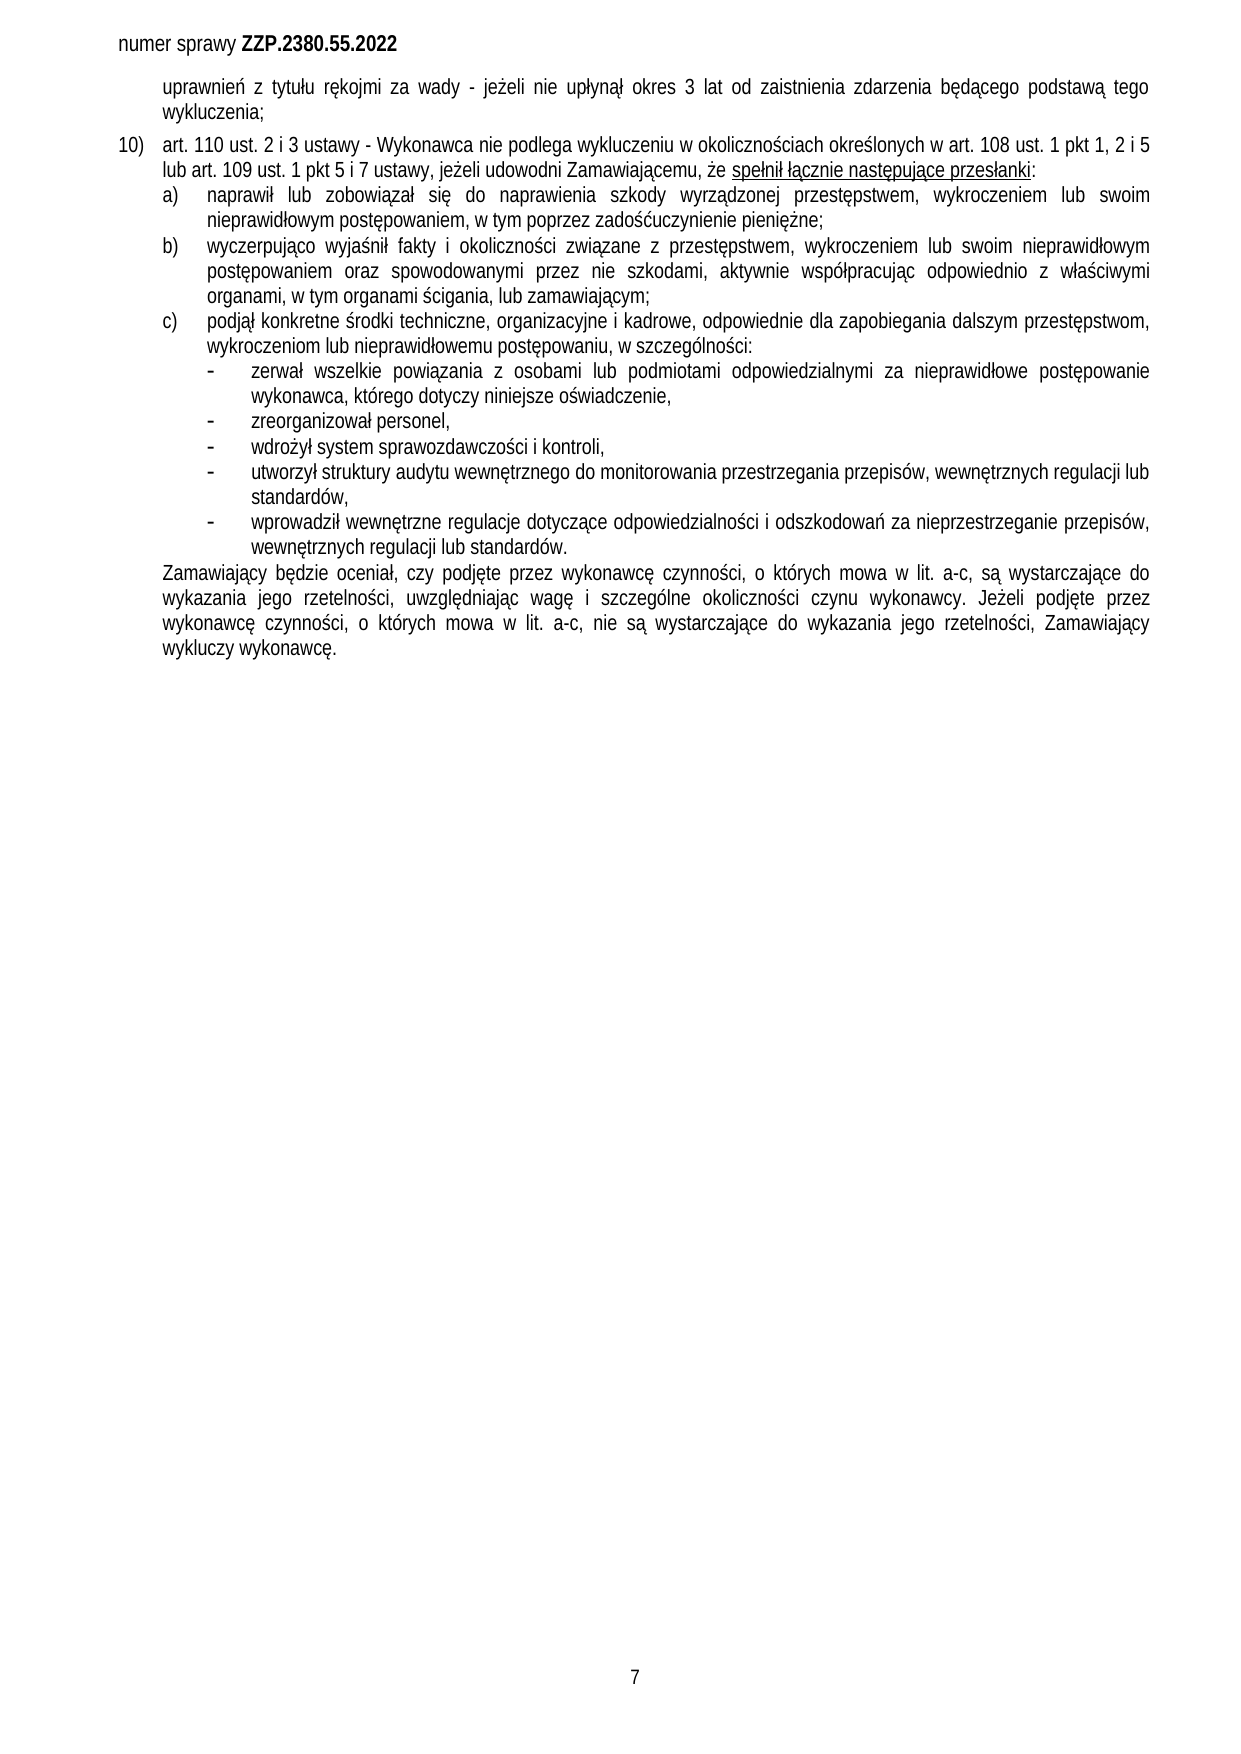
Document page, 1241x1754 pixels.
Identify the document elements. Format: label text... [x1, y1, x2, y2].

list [118, 73, 1152, 124]
list naprawił lub zobowiązał się do naprawienia szkody wyrządzonej przestępstwem, wykroczeniem lub swoim nieprawidłowym postępowaniem, w tym poprzez zadośćuczynienie pieniężne; [162, 182, 1152, 232]
list utworzył struktury audytu wewnętrznego do monitorowania przestrzegania przepisów, wewnętrznych regulacji lub standardów, [207, 459, 1152, 509]
list zreorganizował personel, [207, 408, 1152, 433]
list art. 110 ust. 2 i 3 ustawy - Wykonawca nie podlega wykluczeniu w okolicznościach określonych w art. 108 ust. 1 pkt 1, 2 i 5 lub art. 109 ust. 1 pkt 5 i 7 ustawy, jeżeli udowodni Zamawiającemu, że spełnił łącznie następujące przesłanki: [118, 132, 1152, 182]
list wdrożył system sprawozdawczości i kontroli, [207, 433, 1152, 459]
list wyczerpująco wyjaśnił fakty i okoliczności związane z przestępstwem, wykroczeniem lub swoim nieprawidłowym postępowaniem oraz spowodowanymi przez nie szkodami, aktywnie współpracując odpowiednio z właściwymi organami, w tym organami ścigania, lub zamawiającym; [162, 232, 1152, 308]
list zerwał wszelkie powiązania z osobami lub podmiotami odpowiedzialnymi za nieprawidłowe postępowanie wykonawca, którego dotyczy niniejsze oświadczenie, [207, 358, 1152, 408]
list podjął konkretne środki techniczne, organizacyjne i kadrowe, odpowiednie dla zapobiegania dalszym przestępstwom, wykroczeniom lub nieprawidłowemu postępowaniu, w szczególności: [162, 308, 1152, 358]
text Zamawiający będzie oceniał, czy podjęte przez wykonawcę czynności, o których mowa w lit. a-c, są wystarczające do wykazania jego rzetelności, uwzględniając wagę i szczególne okoliczności czynu wykonawcy. Jeżeli podjęte przez wykonawcę czynności, o których mowa w lit. a-c, nie są wystarczające do wykazania jego rzetelności, Zamawiający wykluczy wykonawcę. [162, 559, 1152, 660]
list wprowadził wewnętrzne regulacje dotyczące odpowiedzialności i odszkodowań za nieprzestrzeganie przepisów, wewnętrznych regulacji lub standardów. [207, 509, 1152, 559]
